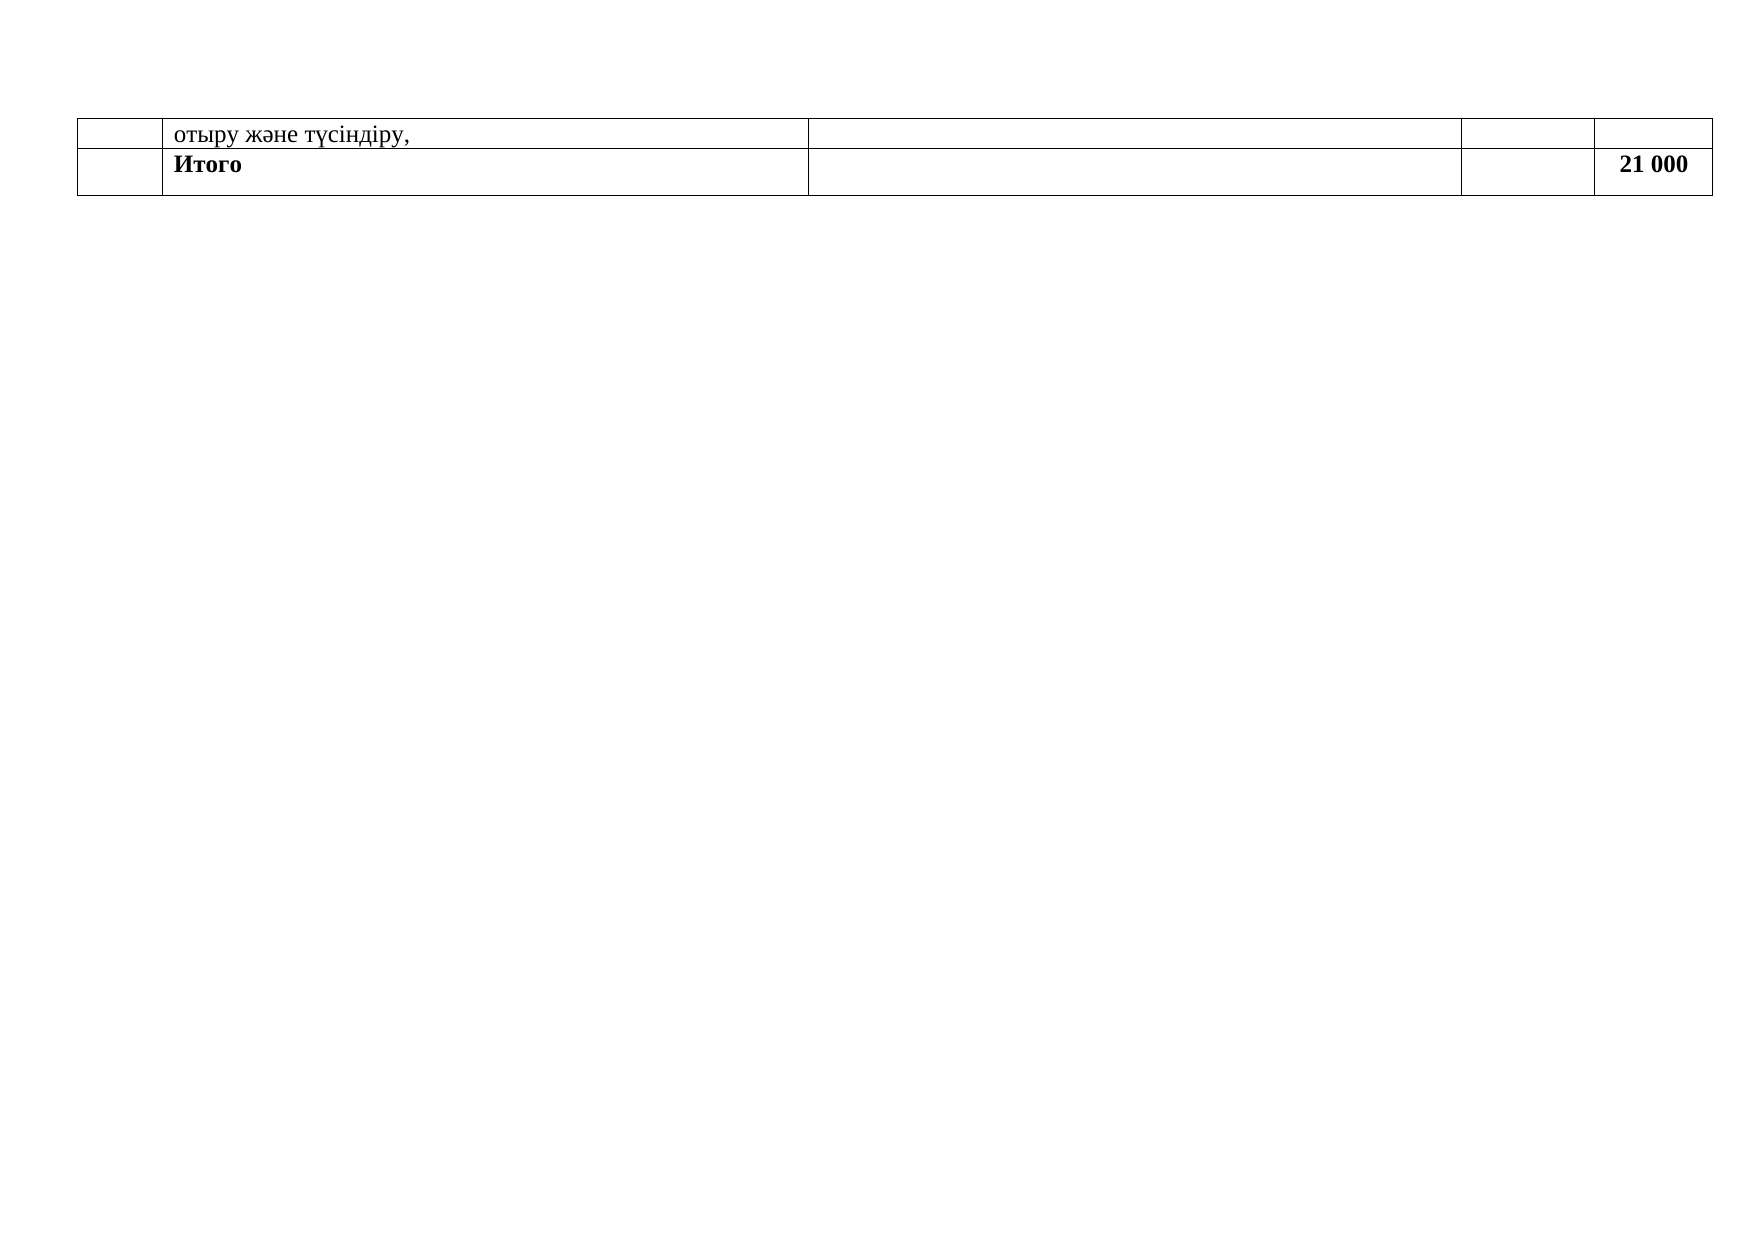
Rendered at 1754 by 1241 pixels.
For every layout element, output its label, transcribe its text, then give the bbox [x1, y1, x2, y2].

table_cell [809, 149, 1461, 194]
table_cell [1462, 149, 1594, 194]
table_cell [809, 119, 1461, 148]
table_cell 73. [78, 119, 162, 148]
table_cell [78, 149, 162, 194]
table_cell 21 000 [1595, 149, 1712, 194]
table_cell 10 500 [1595, 119, 1712, 148]
table_cell Итого [163, 149, 808, 194]
table_cell символ [1462, 119, 1594, 148]
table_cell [163, 119, 808, 148]
